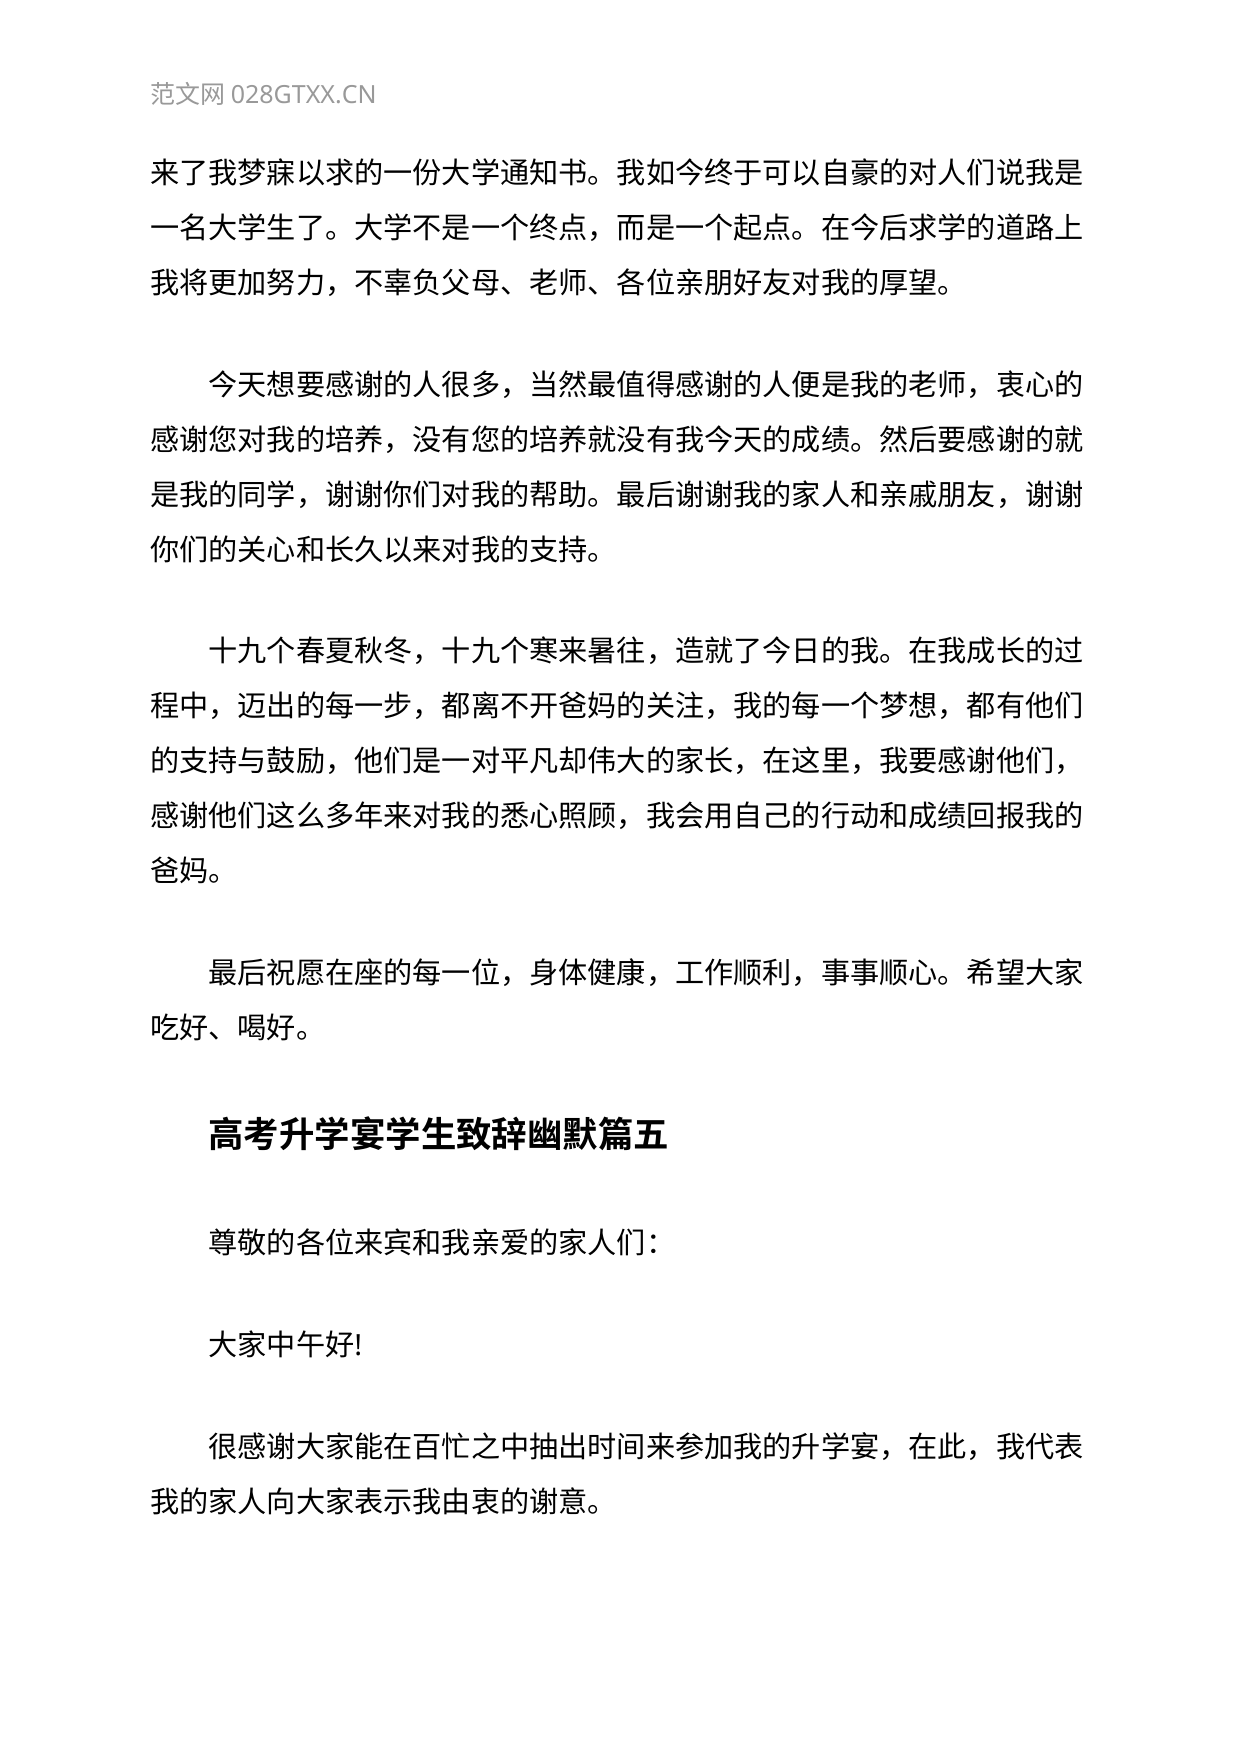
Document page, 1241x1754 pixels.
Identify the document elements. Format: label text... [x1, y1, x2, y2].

text 高考升学宴学生致辞幽默篇五 [150, 1106, 1090, 1157]
text 大家中午好! [150, 1321, 1090, 1364]
text 今天想要感谢的人很多，当然最值得感谢的人便是我的老师，衷心的感谢您对我的培养，没有您的培养就没有我今天的成绩。然后要感谢的就是我的同学，谢谢你们对我的帮助。最后谢谢我的家人和亲戚朋友，谢谢你们的关心和长久以来对我的支持。 [150, 362, 1090, 568]
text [150, 150, 1090, 302]
text 很感谢大家能在百忙之中抽出时间来参加我的升学宴，在此，我代表我的家人向大家表示我由衷的谢意。 [150, 1423, 1090, 1520]
text 十九个春夏秋冬，十九个寒来暑往，造就了今日的我。在我成长的过程中，迈出的每一步，都离不开爸妈的关注，我的每一个梦想，都有他们的支持与鼓励，他们是一对平凡却伟大的家长，在这里，我要感谢他们，感谢他们这么多年来对我的悉心照顾，我会用自己的行动和成绩回报我的爸妈。 [150, 628, 1090, 890]
text 最后祝愿在座的每一位，身体健康，工作顺利，事事顺心。希望大家吃好、喝好。 [150, 949, 1090, 1047]
text 尊敬的各位来宾和我亲爱的家人们： [150, 1219, 1090, 1262]
